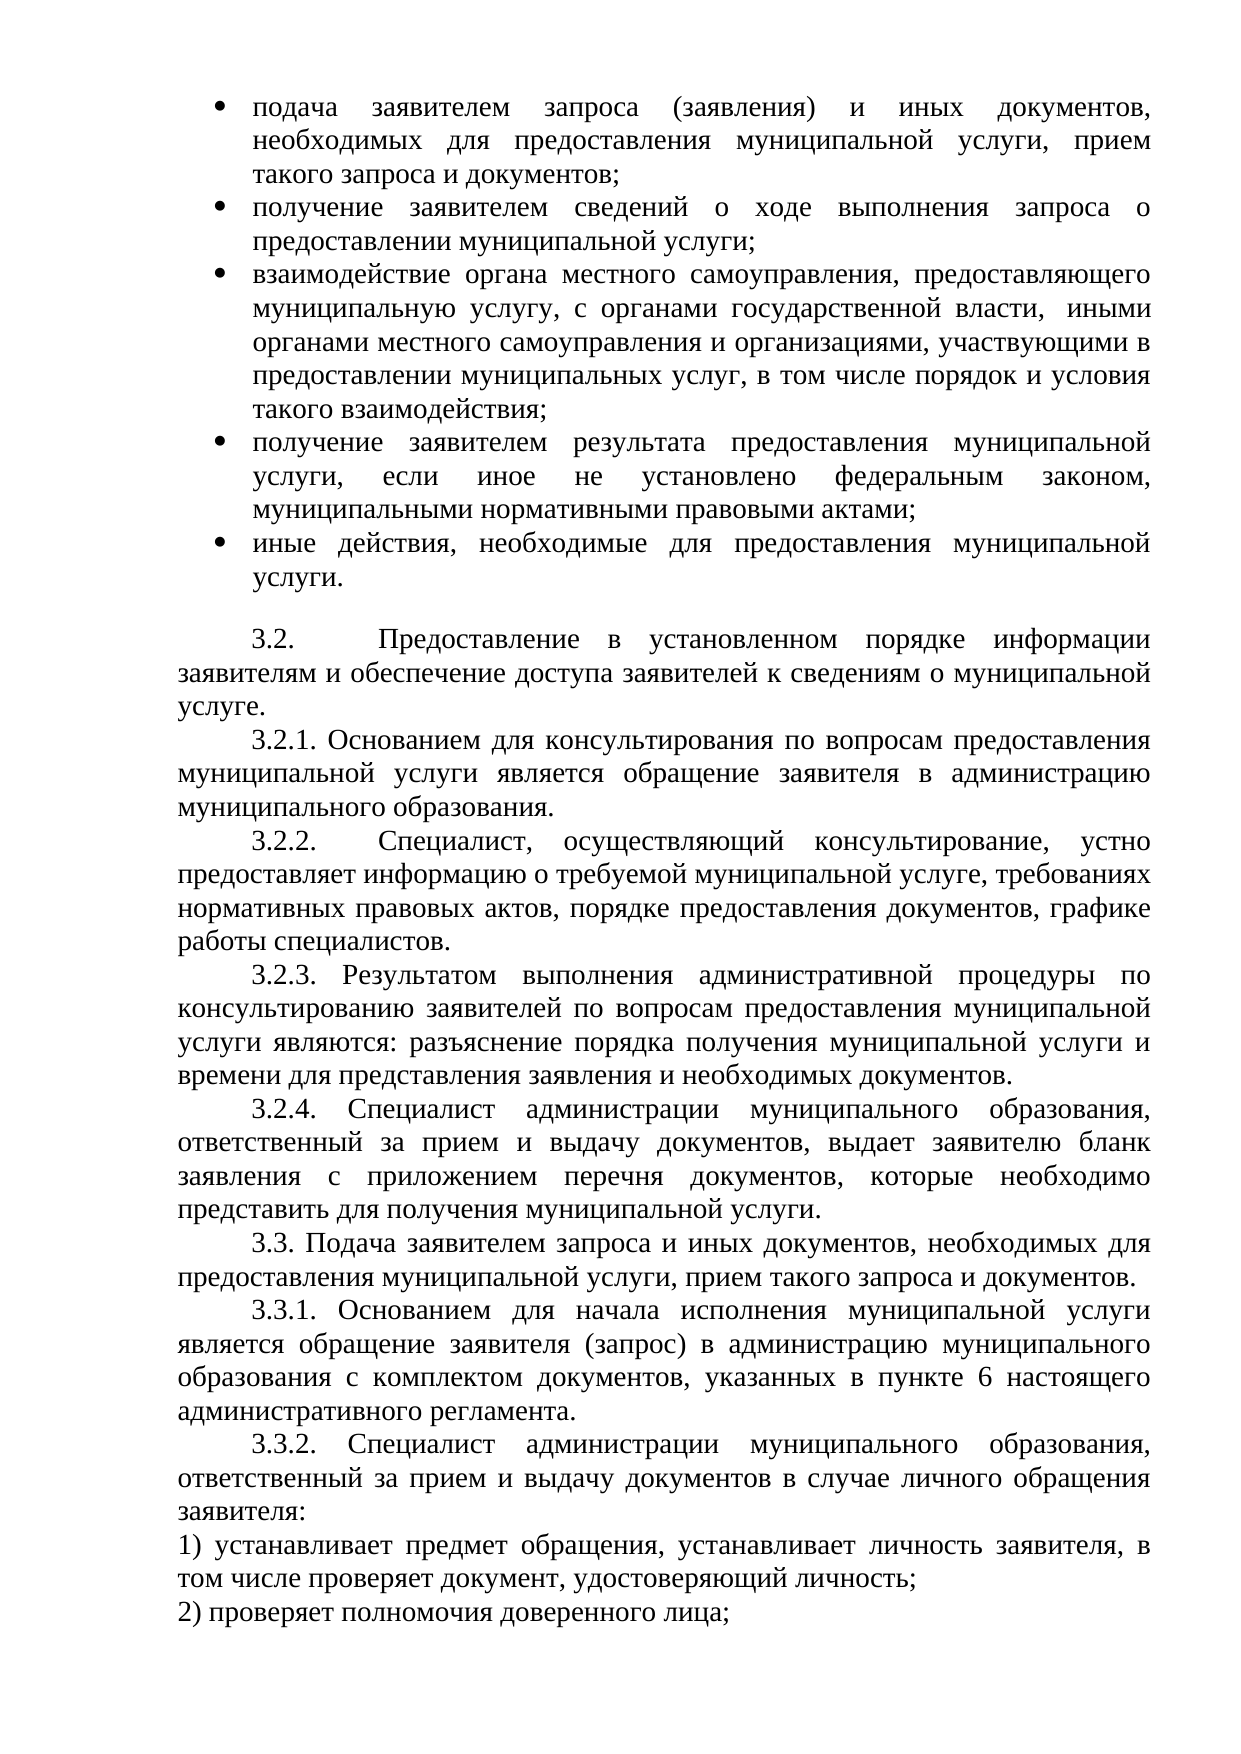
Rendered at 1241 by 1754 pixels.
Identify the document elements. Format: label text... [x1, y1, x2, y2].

text 3.2.4. Специалист администрации муниципального образования, ответственный за прием и выдачу документов, выдает заявителю бланк заявления с приложением перечня документов, которые необходимо представить для получения муниципальной услуги. [177, 1091, 1152, 1225]
text 1) устанавливает предмет обращения, устанавливает личность заявителя, в том числе проверяет документ, удостоверяющий личность; [177, 1527, 1152, 1594]
list подача заявителем запроса (заявления) и иных документов, необходимых для предоставления муниципальной услуги, прием такого запроса и документов; [215, 89, 1152, 189]
text 3.3.1. Основанием для начала исполнения муниципальной услуги является обращение заявителя (запрос) в администрацию муниципального образования с комплектом документов, указанных в пункте 6 настоящего административного регламента. [177, 1292, 1152, 1426]
list взаимодействие органа местного самоуправления, предоставляющего муниципальную услугу, с органами государственной власти, иными органами местного самоуправления и организациями, участвующими в предоставлении муниципальных услуг, в том числе порядок и условия такого взаимодействия; [215, 257, 1152, 424]
text 3.2.2. Специалист, осуществляющий консультирование, устно предоставляет информацию о требуемой муниципальной услуге, требованиях нормативных правовых актов, порядке предоставления документов, графике работы специалистов. [177, 823, 1152, 957]
list получение заявителем сведений о ходе выполнения запроса о предоставлении муниципальной услуги; [215, 189, 1152, 257]
text 3.2.1. Основанием для консультирования по вопросам предоставления муниципальной услуги является обращение заявителя в администрацию муниципального образования. [177, 722, 1152, 823]
list иные действия, необходимые для предоставления муниципальной услуги. [215, 525, 1152, 592]
text 3.2.3. Результатом выполнения административной процедуры по консультированию заявителей по вопросам предоставления муниципальной услуги являются: разъяснение порядка получения муниципальной услуги и времени для представления заявления и необходимых документов. [177, 957, 1152, 1091]
text 2) проверяет полномочия доверенного лица; [177, 1594, 1152, 1628]
text 3.2. Предоставление в установленном порядке информации заявителям и обеспечение доступа заявителей к сведениям о муниципальной услуге. [177, 621, 1152, 722]
text 3.3. Подача заявителем запроса и иных документов, необходимых для предоставления муниципальной услуги, прием такого запроса и документов. [177, 1225, 1152, 1292]
text 3.3.2. Специалист администрации муниципального образования, ответственный за прием и выдачу документов в случае личного обращения заявителя: [177, 1426, 1152, 1527]
list получение заявителем результата предоставления муниципальной услуги, если иное не установлено федеральным законом, муниципальными нормативными правовыми актами; [215, 424, 1152, 525]
